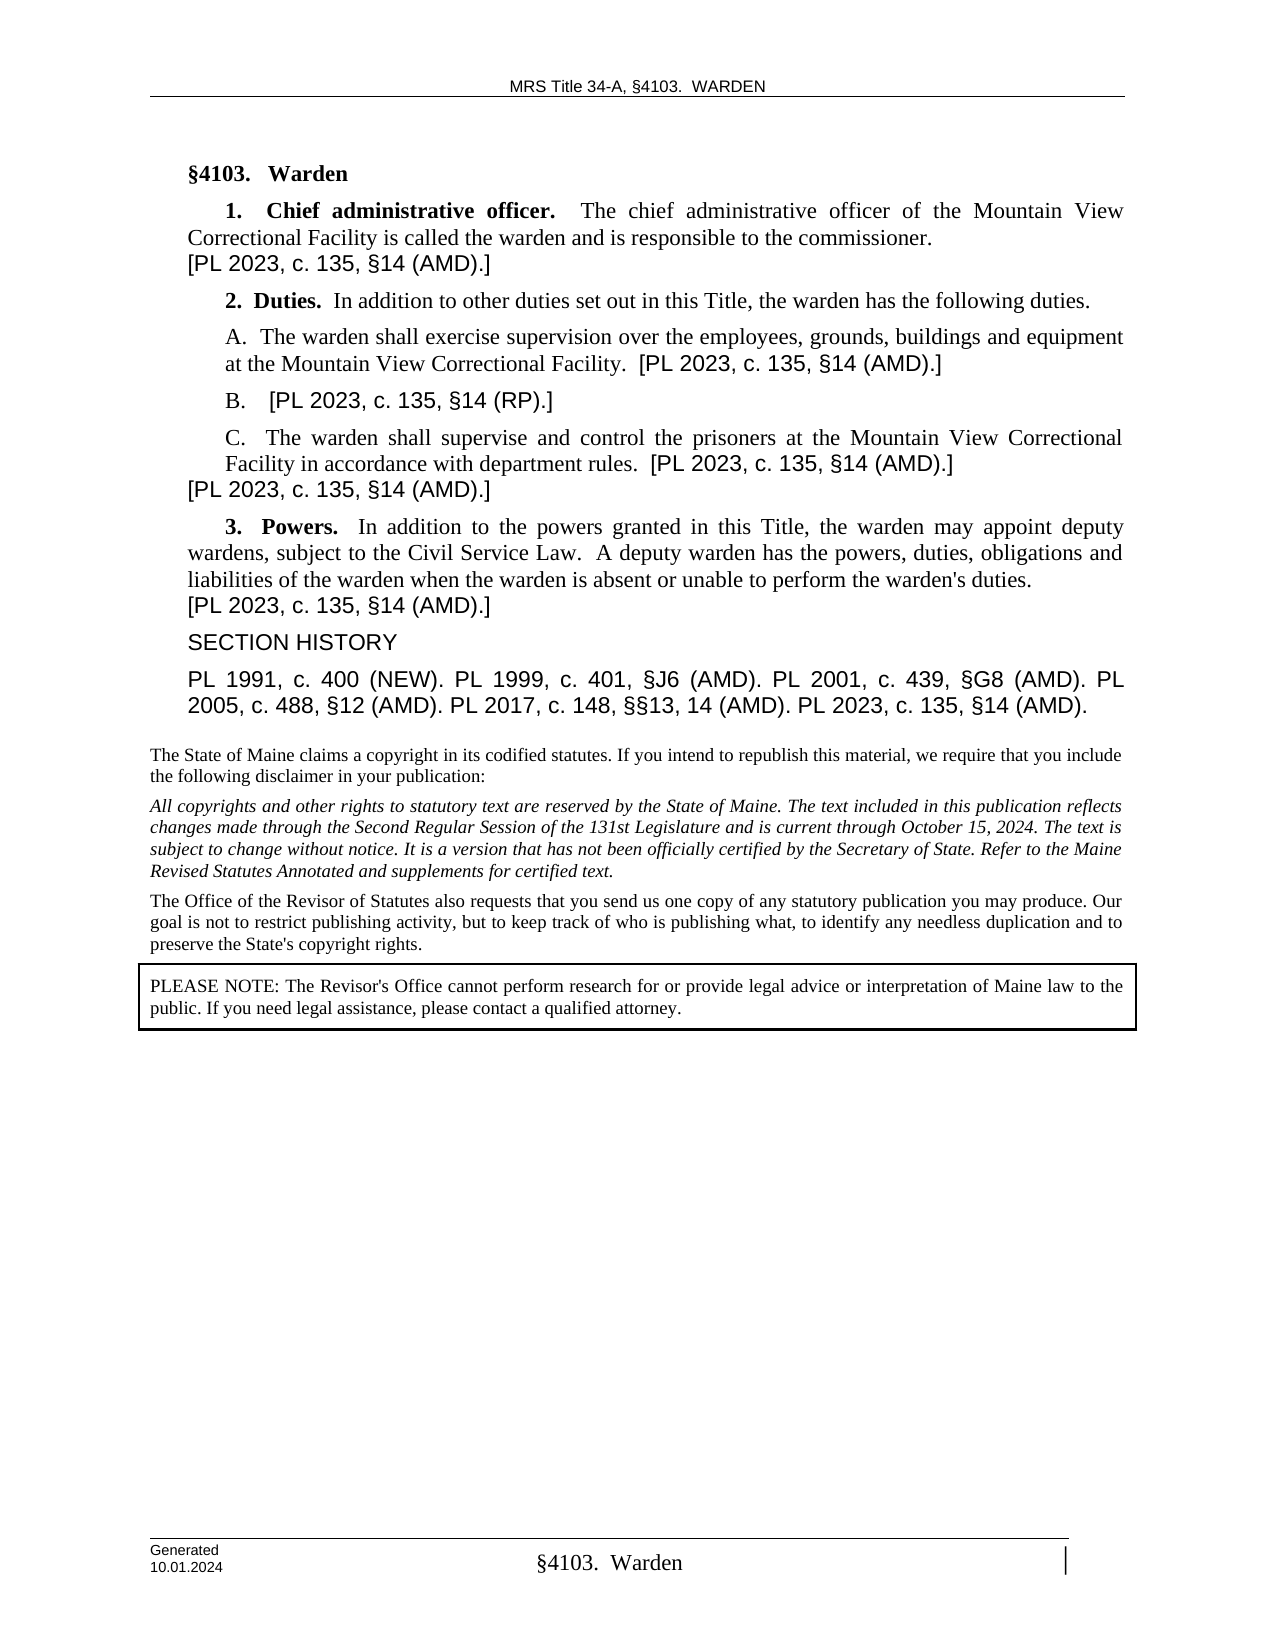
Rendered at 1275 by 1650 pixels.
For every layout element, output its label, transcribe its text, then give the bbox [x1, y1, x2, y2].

text B. [PL 2023, c. 135, §14 (RP).] [225, 387, 1125, 413]
text PL 1991, c. 400 (NEW). PL 1999, c. 401, §J6 (AMD). PL 2001, c. 439, §G8 (AMD). PL 2005, c. 488, §12 (AMD). PL 2017, c. 148, §§13, 14 (AMD). PL 2023, c. 135, §14 (AMD). [187, 666, 1125, 718]
text A. The warden shall exercise supervision over the employees, grounds, buildings and equipment at the Mountain View Correctional Facility. [PL 2023, c. 135, §14 (AMD).] [225, 323, 1125, 376]
text C. The warden shall supervise and control the prisoners at the Mountain View Correctional Facility in accordance with department rules. [PL 2023, c. 135, §14 (AMD).] [225, 423, 1125, 476]
text The Office of the Revisor of Statutes also requests that you send us one copy of any statutory publication you may produce. Our goal is not to restrict publishing activity, but to keep track of who is publishing what, to identify any needless duplication and to preserve the State's copyright rights. [150, 889, 1125, 954]
text All copyrights and other rights to statutory text are reserved by the State of Maine. The text included in this publication reflects changes made through the Second Regular Session of the 131st Legislature and is current through October 15, 2024 . The text is subject to change without notice. It is a version that has not been officially certified by the Secretary of State. Refer to the Maine Revised Statutes Annotated and supplements for certified text. [150, 795, 1125, 881]
text 2. Duties. In addition to other duties set out in this Title, the warden has the following duties. [187, 287, 1125, 313]
text [PL 2023, c. 135, §14 (AMD).] [187, 476, 1125, 503]
text [PL 2023, c. 135, §14 (AMD).] [187, 592, 1125, 618]
text 1. Chief administrative officer. The chief administrative officer of the Mountain View Correctional Facility is called the warden and is responsible to the commissioner. [187, 197, 1125, 250]
text SECTION HISTORY [187, 629, 1125, 655]
text PLEASE NOTE: The Revisor's Office cannot perform research for or provide legal advice or interpretation of Maine law to the public. If you need legal assistance, please contact a qualified attorney. [140, 965, 1135, 1028]
text [PL 2023, c. 135, §14 (AMD).] [187, 250, 1125, 276]
text The State of Maine claims a copyright in its codified statutes. If you intend to republish this material, we require that you include the following disclaimer in your publication: [150, 743, 1125, 787]
text §4103. Warden [187, 160, 1125, 187]
text 3. Powers. In addition to the powers granted in this Title, the warden may appoint deputy wardens, subject to the Civil Service Law. A deputy warden has the powers, duties, obligations and liabilities of the warden when the warden is absent or unable to perform the warden's duties. [187, 513, 1125, 592]
